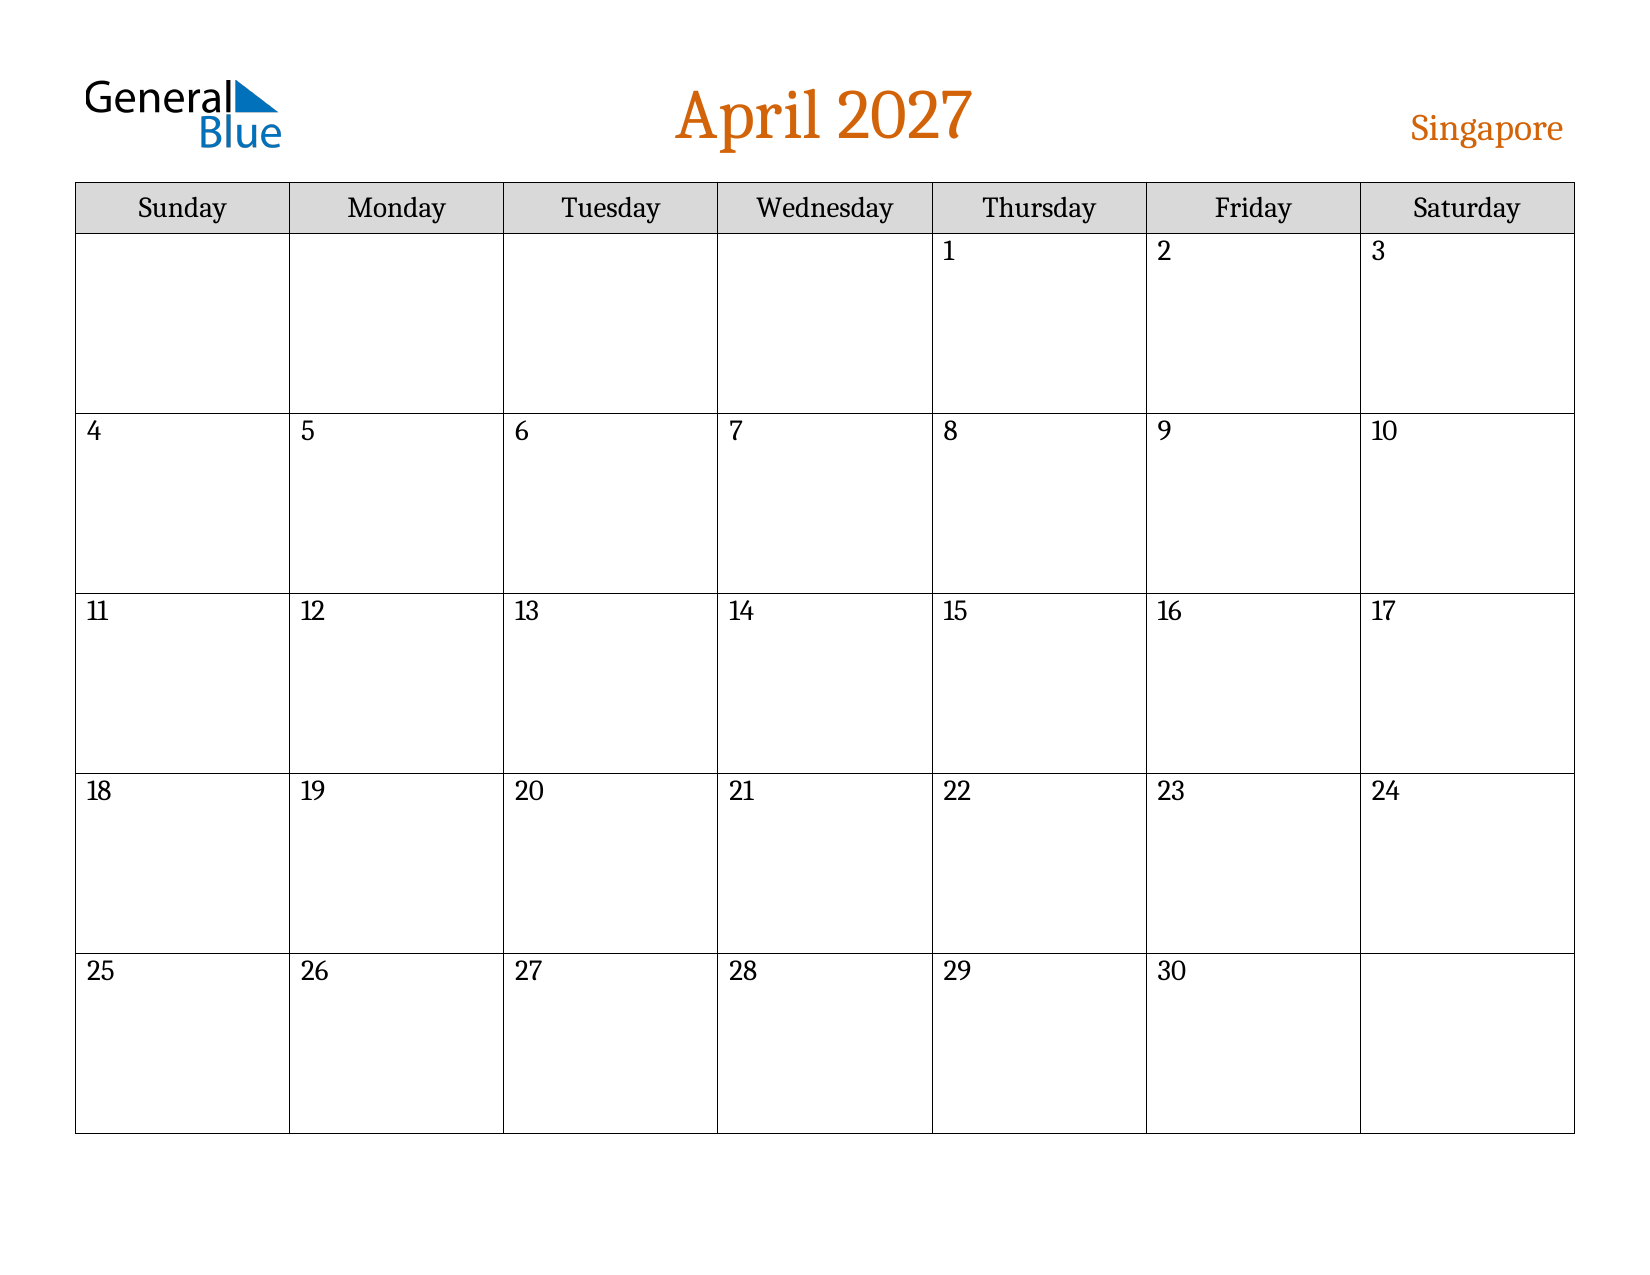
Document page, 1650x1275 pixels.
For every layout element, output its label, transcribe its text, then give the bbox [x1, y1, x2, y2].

table_cell [76, 990, 289, 1133]
table_cell 27 [504, 954, 717, 990]
table_cell [1361, 630, 1574, 773]
table_cell 12 [290, 594, 503, 630]
table_header Singapore [1146, 75, 1574, 182]
table_cell [1147, 810, 1360, 953]
table_cell 3 [1361, 234, 1574, 270]
table_cell [933, 630, 1146, 773]
table_cell [76, 810, 289, 953]
table_cell Friday [1147, 183, 1360, 233]
table_cell [718, 270, 932, 413]
table_cell 22 [933, 774, 1146, 810]
table_cell [718, 990, 932, 1133]
table_cell 26 [290, 954, 503, 990]
table_cell [1361, 450, 1574, 593]
table_cell Wednesday [718, 183, 932, 233]
table_cell [76, 630, 289, 773]
table_cell 19 [290, 774, 503, 810]
table_cell 11 [76, 594, 289, 630]
table_cell [718, 234, 932, 270]
table_cell [1361, 954, 1574, 990]
table_cell 23 [1147, 774, 1360, 810]
table_cell 25 [76, 954, 289, 990]
table_cell 2 [1147, 234, 1360, 270]
table_cell [1361, 810, 1574, 953]
table_cell 28 [718, 954, 932, 990]
table_cell [1147, 990, 1360, 1133]
table_cell Monday [290, 183, 503, 233]
table_cell 15 [933, 594, 1146, 630]
table_cell 17 [1361, 594, 1574, 630]
table_cell [76, 234, 289, 270]
table_cell 5 [290, 414, 503, 450]
table_cell Tuesday [504, 183, 717, 233]
table_cell 7 [718, 414, 932, 450]
table_cell [76, 270, 289, 413]
table_cell [504, 990, 717, 1133]
table_cell [718, 450, 932, 593]
table_cell 29 [933, 954, 1146, 990]
picture [86, 80, 281, 148]
table_cell 10 [1361, 414, 1574, 450]
table_cell 14 [718, 594, 932, 630]
table_cell 1 [933, 234, 1146, 270]
table_cell [290, 450, 503, 593]
table_cell [290, 990, 503, 1133]
table_cell Saturday [1361, 183, 1574, 233]
table_cell [718, 630, 932, 773]
table_cell [504, 810, 717, 953]
table_cell 8 [933, 414, 1146, 450]
table_cell 6 [504, 414, 717, 450]
table_cell [933, 270, 1146, 413]
table_cell [1361, 990, 1574, 1133]
table_cell [290, 270, 503, 413]
table_cell 4 [76, 414, 289, 450]
table_cell [1147, 450, 1360, 593]
table_cell [1361, 270, 1574, 413]
table_cell [933, 990, 1146, 1133]
table_cell [718, 810, 932, 953]
table_cell 16 [1147, 594, 1360, 630]
table_header [76, 75, 503, 182]
table_cell [504, 630, 717, 773]
table_cell [290, 630, 503, 773]
table_cell Thursday [933, 183, 1146, 233]
table_cell [290, 234, 503, 270]
table_cell [290, 810, 503, 953]
table_cell [1147, 630, 1360, 773]
table_cell [76, 450, 289, 593]
table_cell [933, 810, 1146, 953]
table_cell 30 [1147, 954, 1360, 990]
table_cell [504, 270, 717, 413]
table_cell [504, 234, 717, 270]
table_cell 21 [718, 774, 932, 810]
table_cell 20 [504, 774, 717, 810]
table_header April 2027 [504, 75, 1146, 182]
table_cell 13 [504, 594, 717, 630]
table_cell 18 [76, 774, 289, 810]
table_cell 9 [1147, 414, 1360, 450]
table_cell Sunday [76, 183, 289, 233]
table_cell [1147, 270, 1360, 413]
table_cell 24 [1361, 774, 1574, 810]
table_cell [933, 450, 1146, 593]
table_cell [504, 450, 717, 593]
